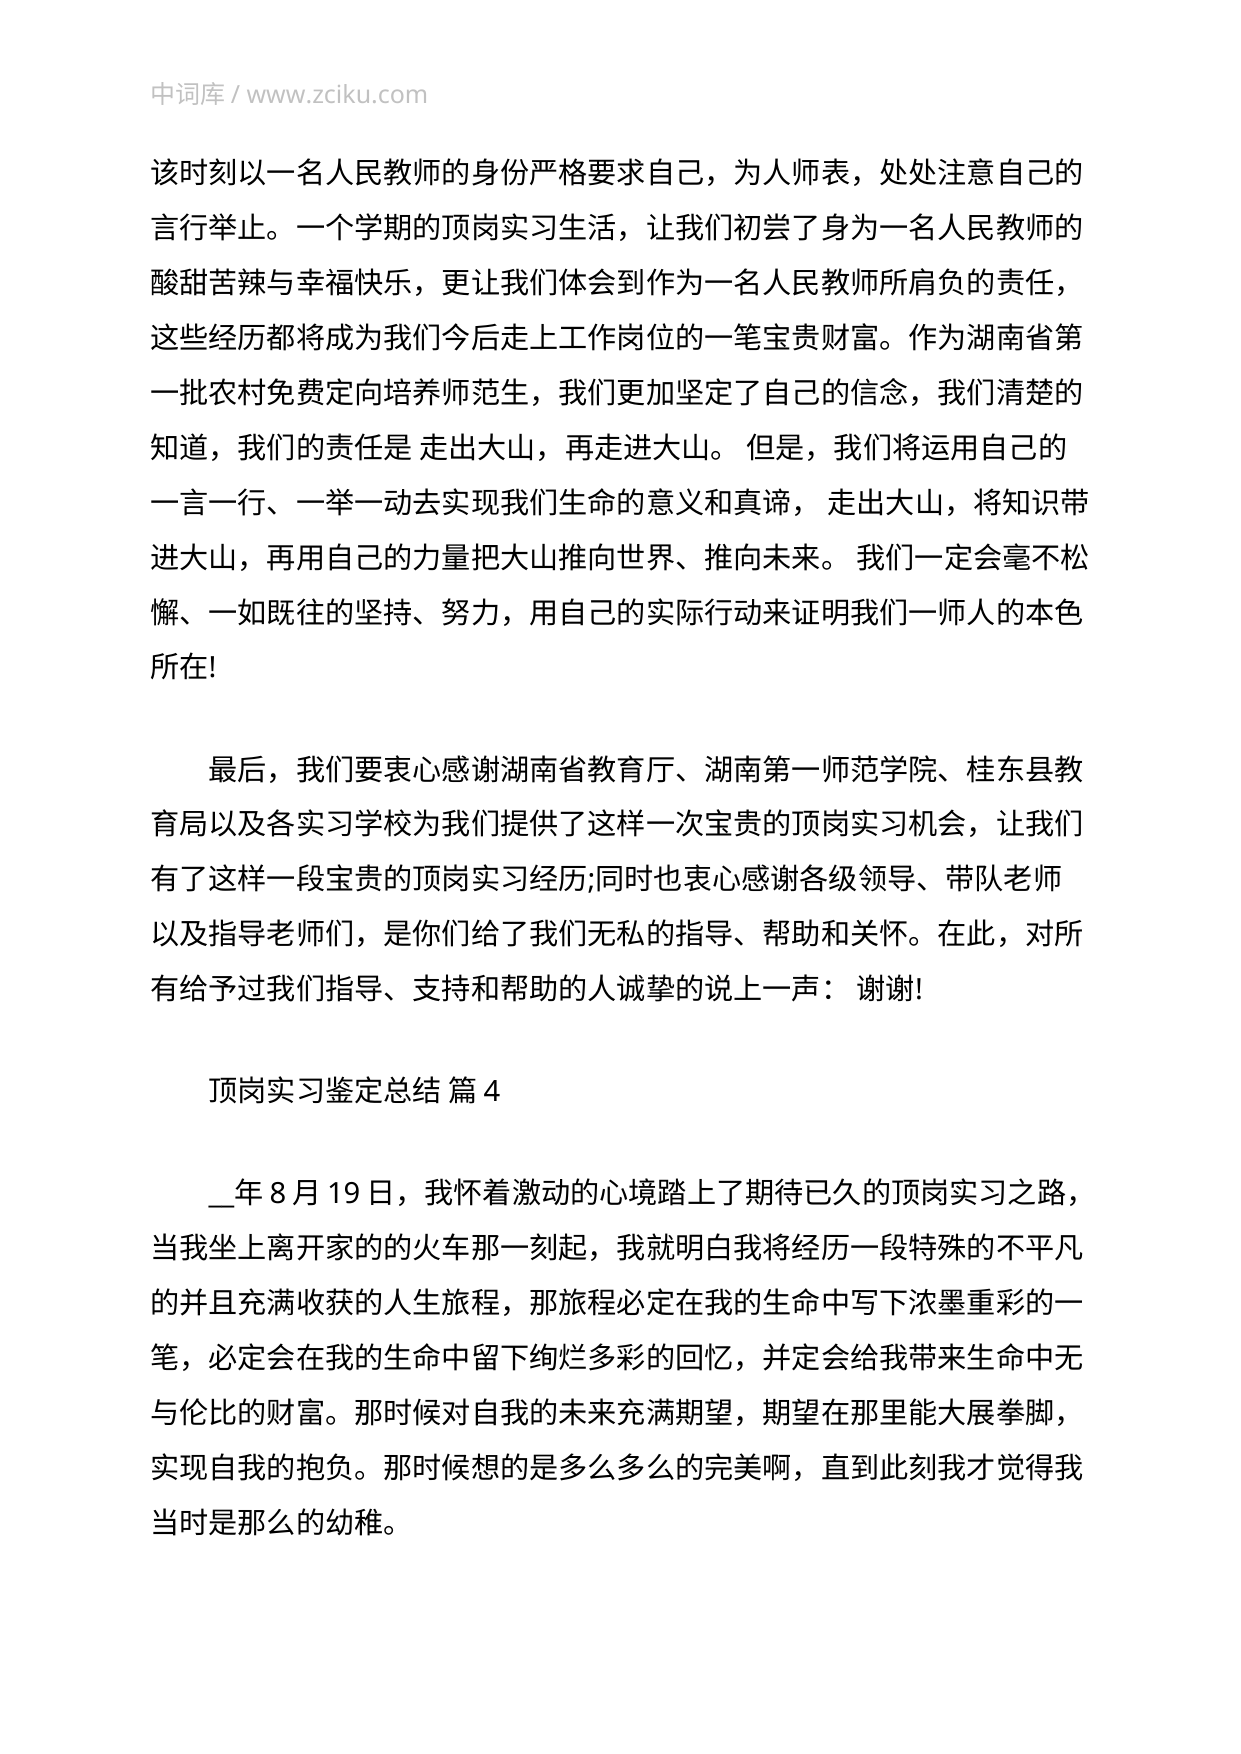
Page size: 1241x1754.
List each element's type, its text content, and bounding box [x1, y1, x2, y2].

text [150, 150, 1090, 686]
text 顶岗实习鉴定总结 篇4 [150, 1068, 1090, 1110]
text 最后，我们要衷心感谢湖南省教育厅、湖南第一师范学院、桂东县教育局以及各实习学校为我们提供了这样一次宝贵的顶岗实习机会，让我们有了这样一段宝贵的顶岗实习经历;同时也衷心感谢各级领导、带队老师以及指导老师们，是你们给了我们无私的指导、帮助和关怀。在此，对所有给予过我们指导、支持和帮助的人诚挚的说上一声： 谢谢! [150, 746, 1090, 1008]
text __年8月19日，我怀着激动的心境踏上了期待已久的顶岗实习之路，当我坐上离开家的的火车那一刻起，我就明白我将经历一段特殊的不平凡的并且充满收获的人生旅程，那旅程必定在我的生命中写下浓墨重彩的一笔，必定会在我的生命中留下绚烂多彩的回忆，并定会给我带来生命中无与伦比的财富。那时候对自我的未来充满期望，期望在那里能大展拳脚，实现自我的抱负。那时候想的是多么多么的完美啊，直到此刻我才觉得我当时是那么的幼稚。 [150, 1170, 1090, 1541]
